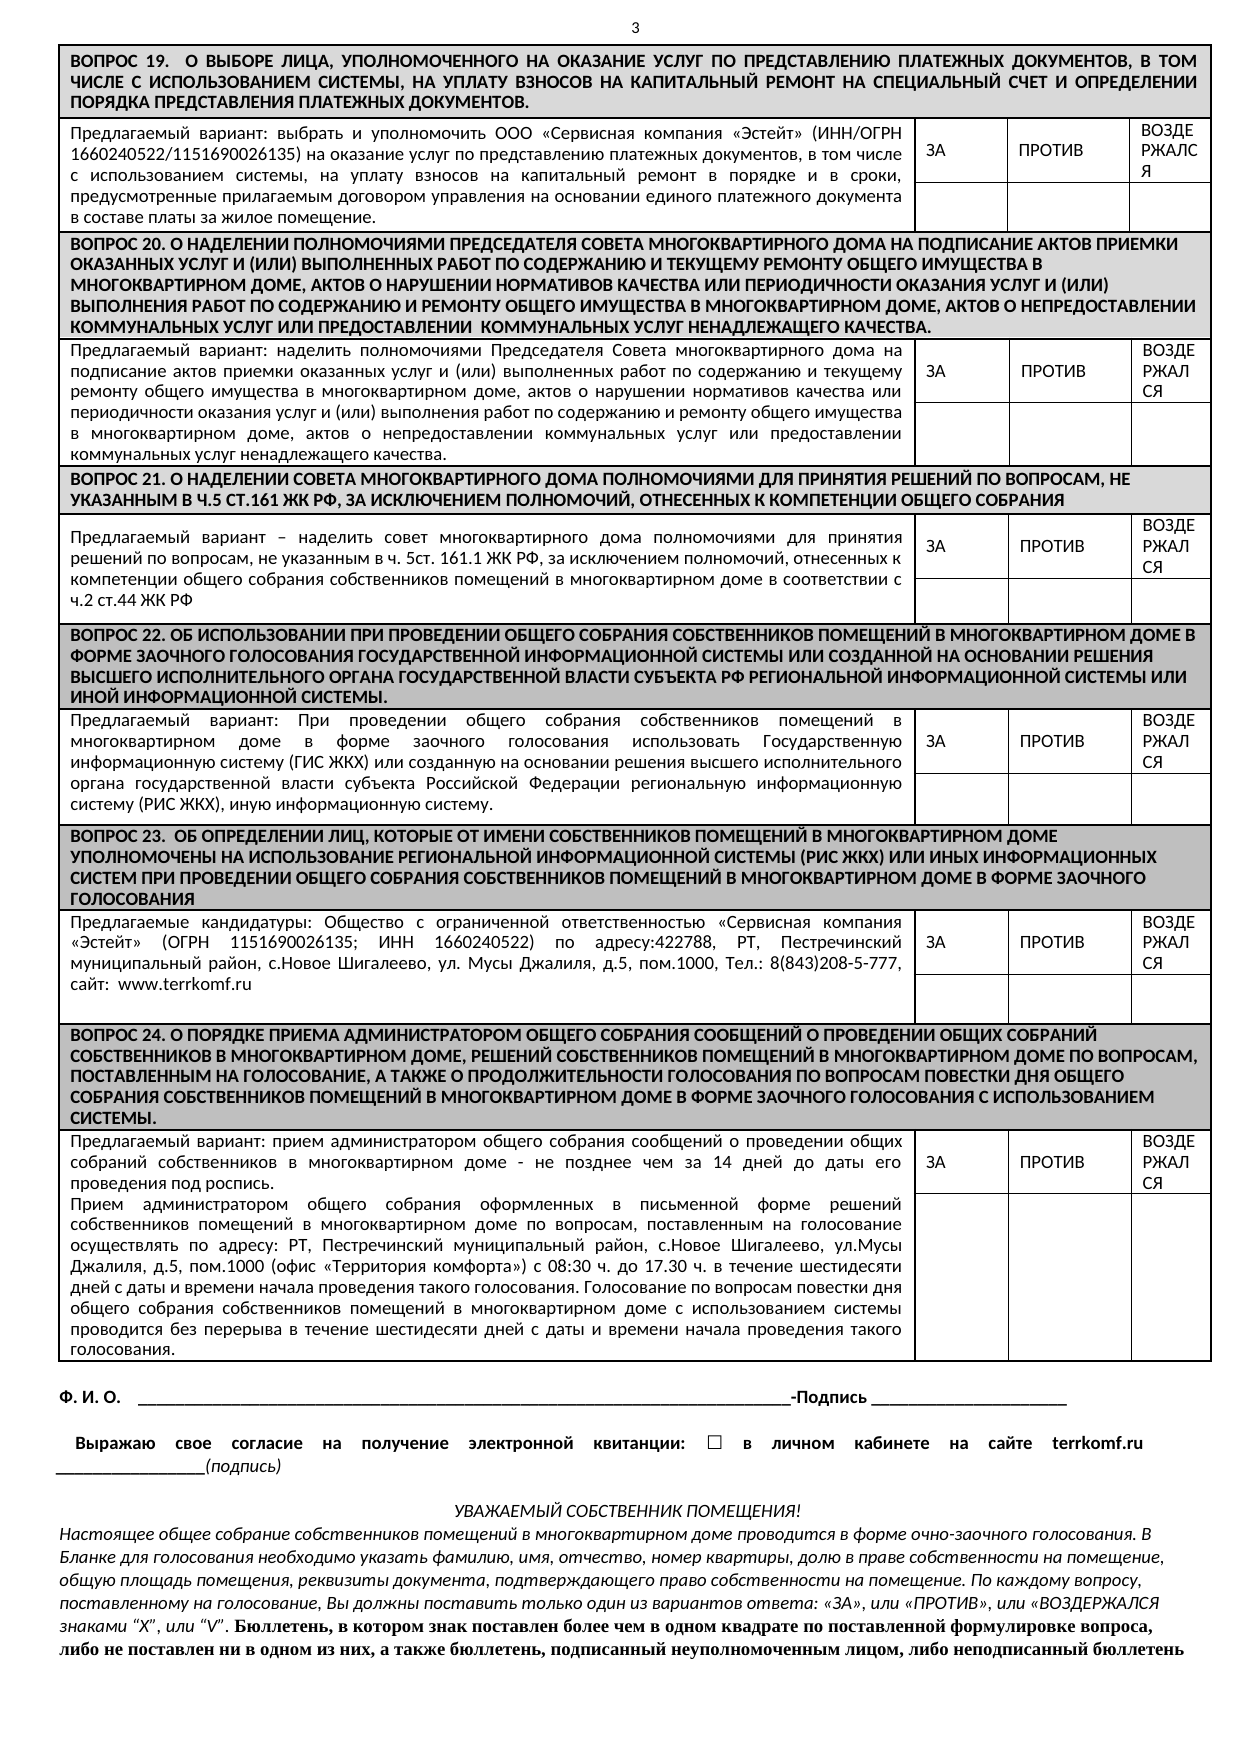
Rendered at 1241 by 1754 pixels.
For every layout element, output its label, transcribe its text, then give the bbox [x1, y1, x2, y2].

table_cell ПРОТИВ [1010, 340, 1131, 402]
table_cell [1132, 774, 1210, 824]
table_cell [1132, 579, 1210, 623]
table_cell [916, 1194, 1008, 1360]
table_cell [1010, 403, 1131, 464]
table_cell ПРОТИВ [1008, 119, 1129, 182]
table_cell ВОПРОС 20. О НАДЕЛЕНИИ ПОЛНОМОЧИЯМИ ПРЕДСЕДАТЕЛЯ СОВЕТА МНОГОКВАРТИРНОГО ДОМА НА ПОДПИСАНИЕ АКТОВ ПРИЕМКИ ОКАЗАННЫХ УСЛУГ И (ИЛИ) ВЫПОЛНЕННЫХ РАБОТ ПО СОДЕРЖАНИЮ И ТЕКУЩЕМУ РЕМОНТУ ОБЩЕГО ИМУЩЕСТВА В МНОГОКВАРТИРНОМ ДОМЕ, АКТОВ О НАРУШЕНИИ НОРМАТИВОВ КАЧЕСТВА ИЛИ ПЕРИОДИЧНОСТИ ОКАЗАНИЯ УСЛУГ И (ИЛИ) ВЫПОЛНЕНИЯ РАБОТ ПО СОДЕРЖАНИЮ И РЕМОНТУ ОБЩЕГО ИМУЩЕСТВА В МНОГОКВАРТИРНОМ ДОМЕ, АКТОВ О НЕПРЕДОСТАВЛЕНИИ КОММУНАЛЬНЫХ УСЛУГ ИЛИ ПРЕДОСТАВЛЕНИИ КОММУНАЛЬНЫХ УСЛУГ НЕНАДЛЕЖАЩЕГО КАЧЕСТВА. [60, 233, 1210, 337]
table_cell Предлагаемый вариант: При проведении общего собрания собственников помещений в многоквартирном доме в форме заочного голосования использовать Государственную информационную систему (ГИС ЖКХ) или созданную на основании решения высшего исполнительного органа государственной власти субъекта Российской Федерации региональную информационную систему (РИС ЖКХ), иную информационную систему. [60, 710, 914, 824]
table_cell [1009, 579, 1131, 623]
table_cell [916, 975, 1008, 1022]
table_cell Предлагаемый вариант – наделить совет многоквартирного дома полномочиями для принятия решений по вопросам, не указанным в ч. 5ст. 161.1 ЖК РФ, за исключением полномочий, отнесенных к компетенции общего собрания собственников помещений в многоквартирном доме в соответствии с ч.2 ст.44 ЖК РФ [60, 515, 914, 623]
table_cell ПРОТИВ [1009, 710, 1131, 773]
table_cell ВОПРОС 22. ОБ ИСПОЛЬЗОВАНИИ ПРИ ПРОВЕДЕНИИ ОБЩЕГО СОБРАНИЯ СОБСТВЕННИКОВ ПОМЕЩЕНИЙ В МНОГОКВАРТИРНОМ ДОМЕ В ФОРМЕ ЗАОЧНОГО ГОЛОСОВАНИЯ ГОСУДАРСТВЕННОЙ ИНФОРМАЦИОННОЙ СИСТЕМЫ ИЛИ СОЗДАННОЙ НА ОСНОВАНИИ РЕШЕНИЯ ВЫСШЕГО ИСПОЛНИТЕЛЬНОГО ОРГАНА ГОСУДАРСТВЕННОЙ ВЛАСТИ СУБЪЕКТА РФ РЕГИОНАЛЬНОЙ ИНФОРМАЦИОННОЙ СИСТЕМЫ ИЛИ ИНОЙ ИНФОРМАЦИОННОЙ СИСТЕМЫ. [60, 625, 1210, 708]
table_cell ЗА [916, 1131, 1008, 1193]
table_cell [916, 183, 1007, 231]
table_cell [1009, 1194, 1131, 1360]
table_cell ВОЗДЕРЖАЛСЯ [1132, 1131, 1210, 1193]
table_cell ЗА [916, 515, 1008, 578]
table_cell [1009, 774, 1131, 824]
table_cell ВОПРОС 21. О НАДЕЛЕНИИ СОВЕТА МНОГОКВАРТИРНОГО ДОМА ПОЛНОМОЧИЯМИ ДЛЯ ПРИНЯТИЯ РЕШЕНИЙ ПО ВОПРОСАМ, НЕ УКАЗАННЫМ В Ч.5 СТ.161 ЖК РФ, ЗА ИСКЛЮЧЕНИЕМ ПОЛНОМОЧИЙ, ОТНЕСЕННЫХ К КОМПЕТЕНЦИИ ОБЩЕГО СОБРАНИЯ [60, 467, 1210, 513]
text УВАЖАЕМЫЙ СОБСТВЕННИК ПОМЕЩЕНИЯ! [59, 1499, 1197, 1522]
table_cell ВОПРОС 24. О ПОРЯДКЕ ПРИЕМА АДМИНИСТРАТОРОМ ОБЩЕГО СОБРАНИЯ СООБЩЕНИЙ О ПРОВЕДЕНИИ ОБЩИХ СОБРАНИЙ СОБСТВЕННИКОВ В МНОГОКВАРТИРНОМ ДОМЕ, РЕШЕНИЙ СОБСТВЕННИКОВ ПОМЕЩЕНИЙ В МНОГОКВАРТИРНОМ ДОМЕ ПО ВОПРОСАМ, ПОСТАВЛЕННЫМ НА ГОЛОСОВАНИЕ, А ТАКЖЕ О ПРОДОЛЖИТЕЛЬНОСТИ ГОЛОСОВАНИЯ ПО ВОПРОСАМ ПОВЕСТКИ ДНЯ ОБЩЕГО СОБРАНИЯ СОБСТВЕННИКОВ ПОМЕЩЕНИЙ В МНОГОКВАРТИРНОМ ДОМЕ В ФОРМЕ ЗАОЧНОГО ГОЛОСОВАНИЯ С ИСПОЛЬЗОВАНИЕМ СИСТЕМЫ. [60, 1025, 1210, 1129]
table_cell ВОПРОС 23. ОБ ОПРЕДЕЛЕНИИ ЛИЦ, КОТОРЫЕ ОТ ИМЕНИ СОБСТВЕННИКОВ ПОМЕЩЕНИЙ В МНОГОКВАРТИРНОМ ДОМЕ УПОЛНОМОЧЕНЫ НА ИСПОЛЬЗОВАНИЕ РЕГИОНАЛЬНОЙ ИНФОРМАЦИОННОЙ СИСТЕМЫ (РИС ЖКХ) ИЛИ ИНЫХ ИНФОРМАЦИОННЫХ СИСТЕМ ПРИ ПРОВЕДЕНИИ ОБЩЕГО СОБРАНИЯ СОБСТВЕННИКОВ ПОМЕЩЕНИЙ В МНОГОКВАРТИРНОМ ДОМЕ В ФОРМЕ ЗАОЧНОГО ГОЛОСОВАНИЯ [60, 826, 1210, 909]
table_cell [1132, 1194, 1210, 1360]
table_cell Предлагаемый вариант: наделить полномочиями Председателя Совета многоквартирного дома на подписание актов приемки оказанных услуг и (или) выполненных работ по содержанию и текущему ремонту общего имущества в многоквартирном доме, актов о нарушении нормативов качества или периодичности оказания услуг и (или) выполнения работ по содержанию и ремонту общего имущества в многоквартирном доме, актов о непредоставлении коммунальных услуг или предоставлении коммунальных услуг ненадлежащего качества. [60, 340, 914, 464]
table_cell ВОЗДЕРЖАЛСЯ [1132, 911, 1210, 974]
table_cell [916, 579, 1008, 623]
table_header Выражаю свое согласие на получение электронной квитанции: ☐ в личном кабинете на сайте terrkomf.ru ________________(подпись) [44, 1431, 1169, 1477]
table_cell [916, 774, 1008, 824]
text Ф. И. О. ______________________________________________________________________-Подпись _____________________ [59, 1385, 1197, 1408]
table_cell [1132, 403, 1210, 464]
table_cell [1130, 183, 1210, 231]
table_cell Предлагаемые кандидатуры: Общество с ограниченной ответственностью «Сервисная компания «Эстейт» (ОГРН 1151690026135; ИНН 1660240522) по адресу:422788, РТ, Пестречинский муниципальный район, с.Новое Шигалеево, ул. Мусы Джалиля, д.5, пом.1000, Тел.: 8(843)208-5-777, сайт: www.terrkomf.ru [60, 911, 914, 1022]
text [59, 1522, 1197, 1660]
table_cell ЗА [916, 340, 1009, 402]
table_cell ПРОТИВ [1009, 1131, 1131, 1193]
table_cell ВОПРОС 19. О ВЫБОРЕ ЛИЦА, УПОЛНОМОЧЕННОГО НА ОКАЗАНИЕ УСЛУГ ПО ПРЕДСТАВЛЕНИЮ ПЛАТЕЖНЫХ ДОКУМЕНТОВ, В ТОМ ЧИСЛЕ С ИСПОЛЬЗОВАНИЕМ СИСТЕМЫ, НА УПЛАТУ ВЗНОСОВ НА КАПИТАЛЬНЫЙ РЕМОНТ НА СПЕЦИАЛЬНЫЙ СЧЕТ И ОПРЕДЕЛЕНИИ ПОРЯДКА ПРЕДСТАВЛЕНИЯ ПЛАТЕЖНЫХ ДОКУМЕНТОВ. [60, 46, 1210, 117]
table_cell ЗА [916, 911, 1008, 974]
table_cell ВОЗДЕРЖАЛСЯ [1132, 515, 1210, 578]
table_cell Предлагаемый вариант: выбрать и уполномочить ООО «Сервисная компания «Эстейт» (ИНН/ОГРН 1660240522/1151690026135) на оказание услуг по представлению платежных документов, в том числе с использованием системы, на уплату взносов на капитальный ремонт в порядке и в сроки, предусмотренные прилагаемым договором управления на основании единого платежного документа в составе платы за жилое помещение. [60, 119, 914, 231]
table_cell ПРОТИВ [1009, 515, 1131, 578]
table_cell ЗА [916, 119, 1007, 182]
table_cell ЗА [916, 710, 1008, 773]
table_cell ПРОТИВ [1009, 911, 1131, 974]
table_cell ВОЗДЕРЖАЛСЯ [1132, 340, 1210, 402]
table_cell Предлагаемый вариант: прием администратором общего собрания сообщений о проведении общих собраний собственников в многоквартирном доме - не позднее чем за 14 дней до даты его проведения под роспись. Прием администратором общего собрания оформленных в письменной форме решений собственников помещений в многоквартирном доме по вопросам, поставленным на голосование осуществлять по адресу: РТ, Пестречинский муниципальный район, с.Новое Шигалеево, ул.Мусы Джалиля, д.5, пом.1000 (офис «Территория комфорта») с 08:30 ч. до 17.30 ч. в течение шестидесяти дней с даты и времени начала проведения такого голосования. Голосование по вопросам повестки дня общего собрания собственников помещений в многоквартирном доме с использованием системы проводится без перерыва в течение шестидесяти дней с даты и времени начала проведения такого голосования. [60, 1131, 914, 1360]
table_cell [1132, 975, 1210, 1022]
table_cell ВОЗДЕРЖАЛСЯ [1130, 119, 1210, 182]
table_cell [1009, 975, 1131, 1022]
table_cell [1008, 183, 1129, 231]
table_cell ВОЗДЕРЖАЛСЯ [1132, 710, 1210, 773]
table_cell [916, 403, 1009, 464]
